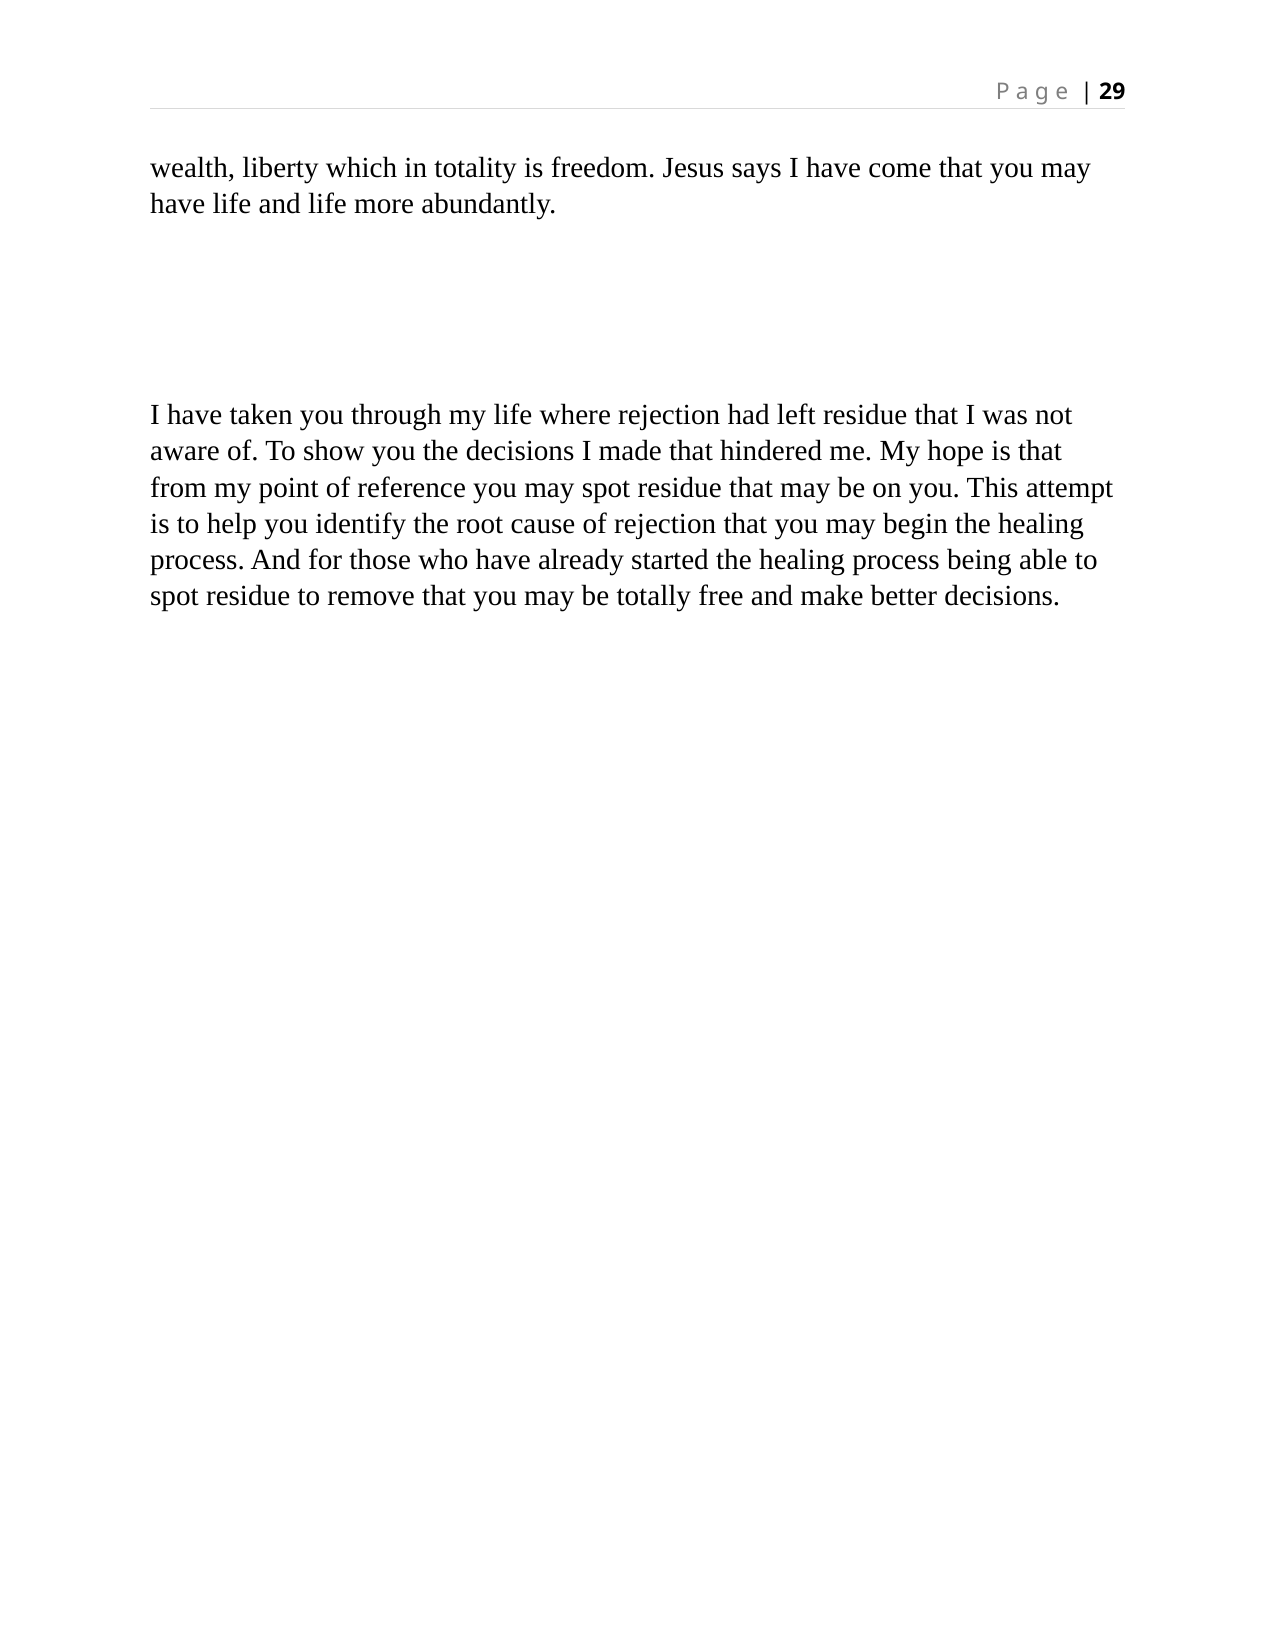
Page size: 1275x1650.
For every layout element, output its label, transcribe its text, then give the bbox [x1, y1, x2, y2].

text I have taken you through my life where rejection had left residue that I was not aware of. To show you the decisions I made that hindered me. My hope is that from my point of reference you may spot residue that may be on you. This attempt is to help you identify the root cause of rejection that you may begin the healing process. And for those who have already started the healing process being able to spot residue to remove that you may be totally free and make better decisions. [150, 397, 1125, 612]
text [150, 150, 1125, 220]
